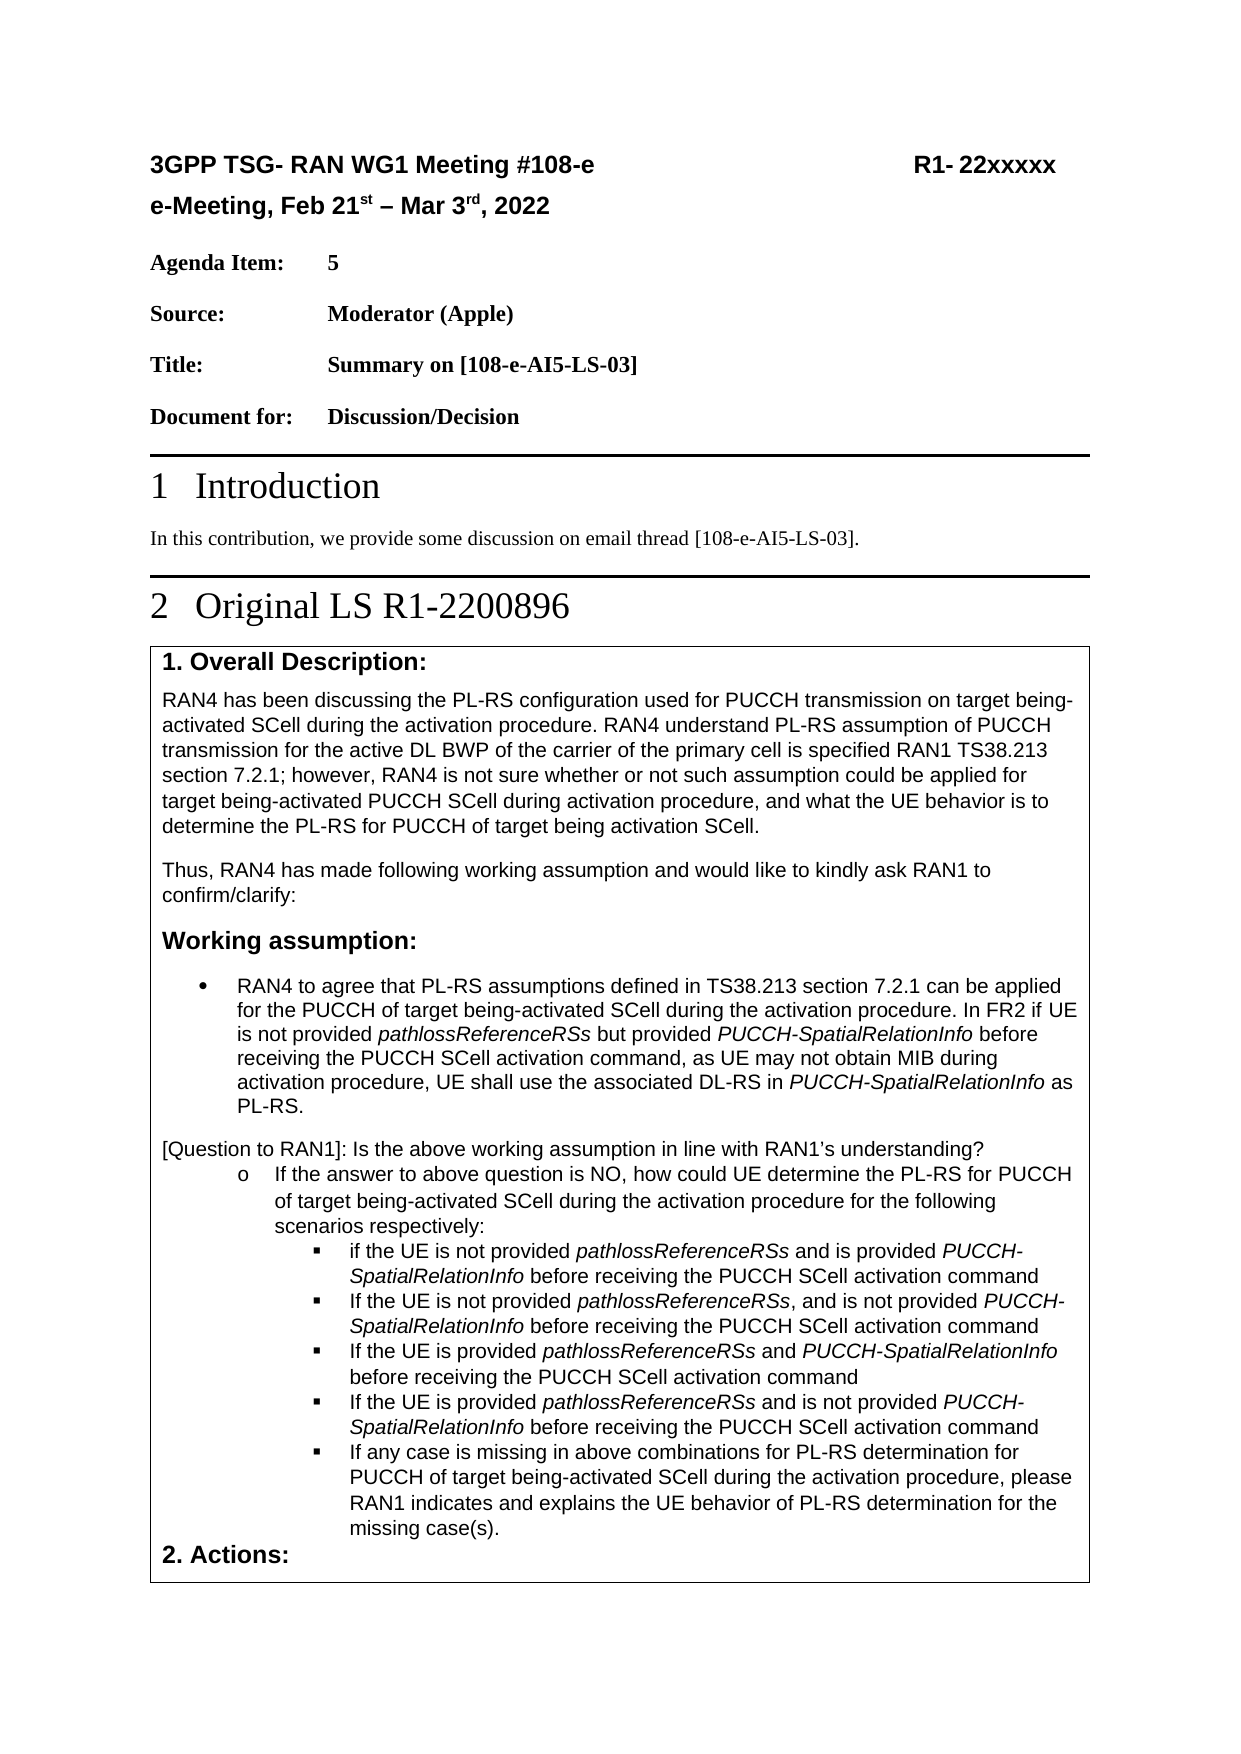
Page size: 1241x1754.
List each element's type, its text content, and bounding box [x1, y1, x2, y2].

subtitle Introduction [150, 457, 1090, 507]
subtitle Original LS R1-2200896 [150, 578, 1090, 627]
text Document for: Discussion/Decision [150, 403, 1090, 429]
text Title: Summary on [108-e-AI5-LS-03] [150, 351, 1090, 378]
text In this contribution, we provide some discussion on email thread [108-e-AI5-LS-03]. [150, 525, 1090, 549]
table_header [151, 647, 1089, 1582]
text e-Meeting, Feb 21st – Mar 3rd, 2022 [150, 191, 1090, 220]
text Agenda Item: 5 [150, 249, 1090, 275]
text Source: Moderator (Apple) [150, 300, 1090, 326]
text 3GPP TSG- RAN WG1 Meeting #108-e R1- 22xxxxx [150, 150, 1090, 179]
